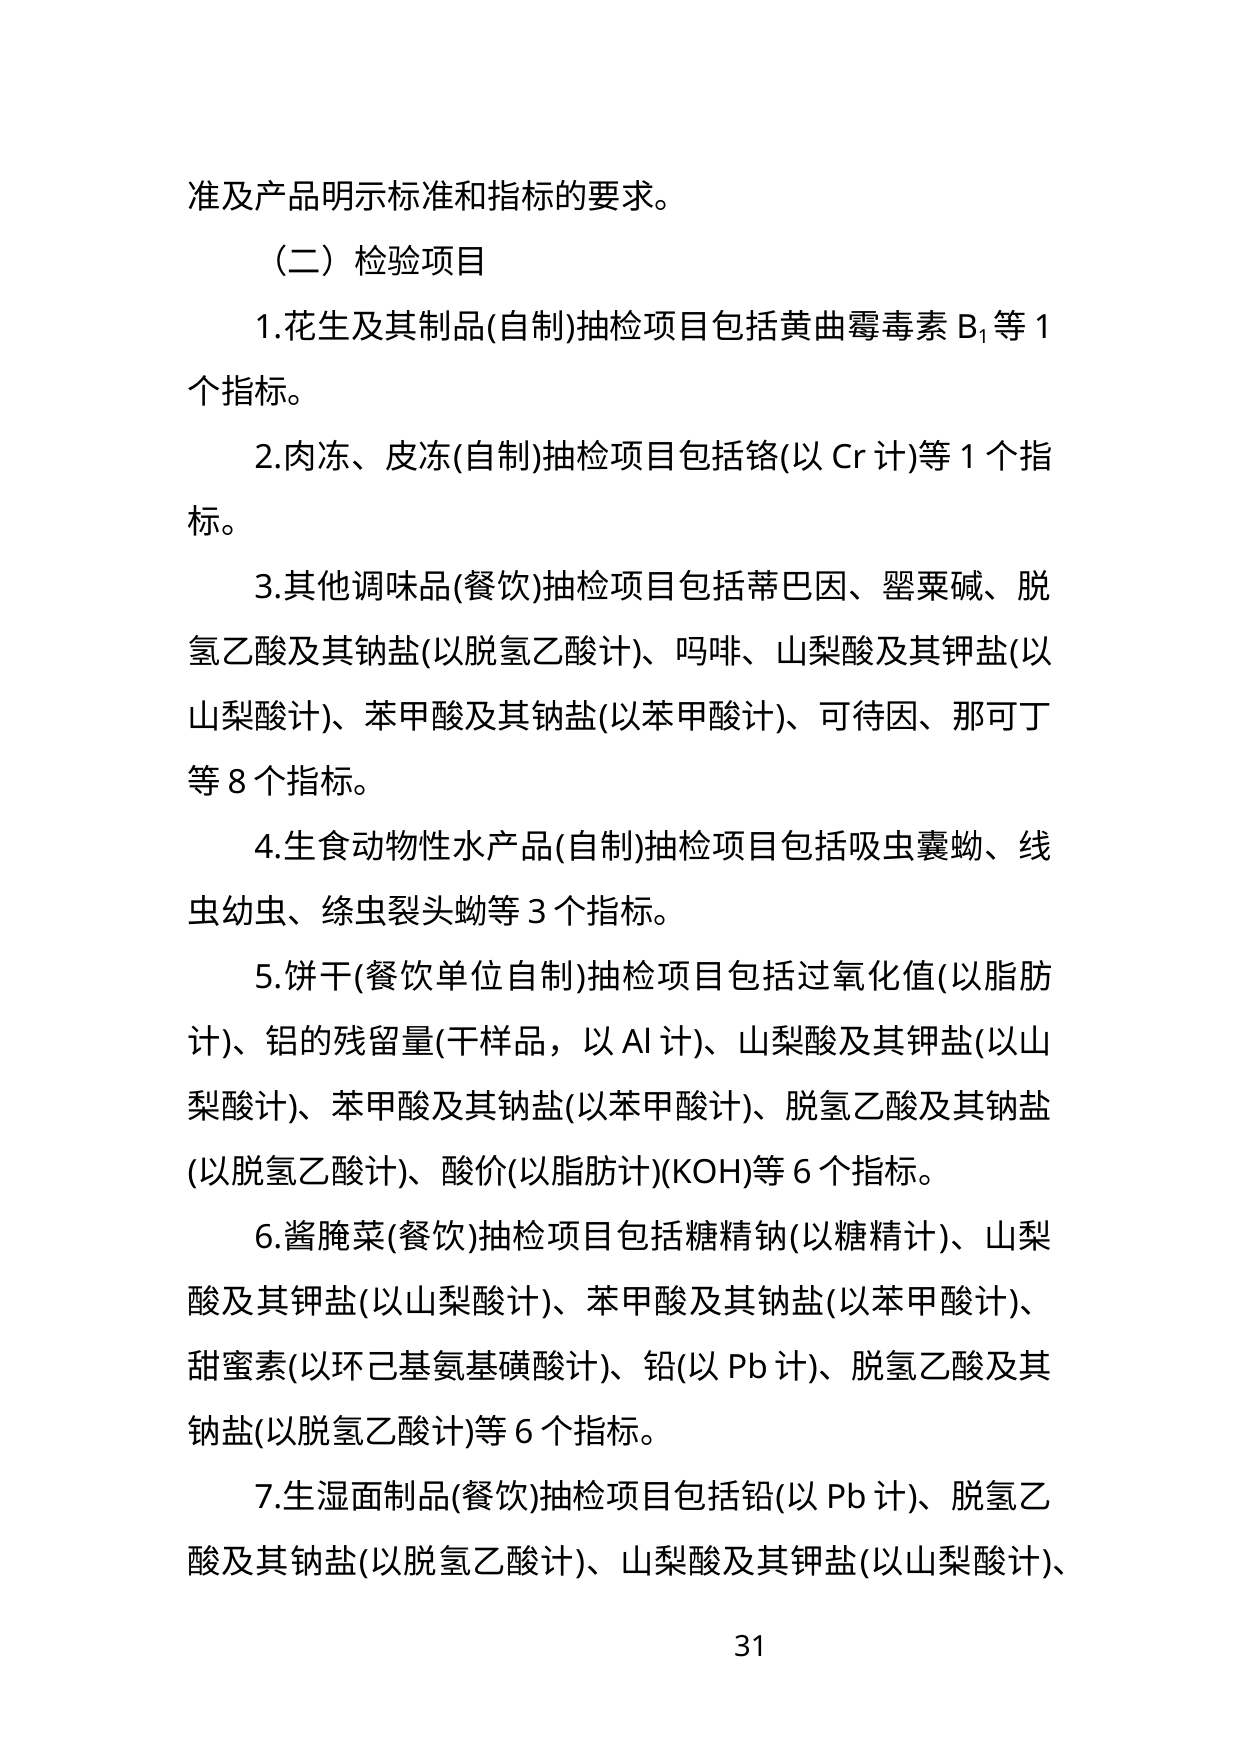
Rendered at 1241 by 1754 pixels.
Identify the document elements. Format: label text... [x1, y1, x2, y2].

text （二）检验项目 [187, 227, 1053, 292]
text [187, 162, 1053, 227]
text 3.其他调味品(餐饮)抽检项目包括蒂巴因、罂粟碱、脱氢乙酸及其钠盐(以脱氢乙酸计)、吗啡、山梨酸及其钾盐(以山梨酸计)、苯甲酸及其钠盐(以苯甲酸计)、可待因、那可丁等8个指标。 [187, 552, 1053, 812]
text 5.饼干(餐饮单位自制)抽检项目包括过氧化值(以脂肪计)、铝的残留量(干样品，以Al计)、山梨酸及其钾盐(以山梨酸计)、苯甲酸及其钠盐(以苯甲酸计)、脱氢乙酸及其钠盐(以脱氢乙酸计)、酸价(以脂肪计)(KOH)等6个指标。 [187, 942, 1053, 1202]
text 6.酱腌菜(餐饮)抽检项目包括糖精钠(以糖精计)、山梨酸及其钾盐(以山梨酸计)、苯甲酸及其钠盐(以苯甲酸计)、甜蜜素(以环己基氨基磺酸计)、铅(以Pb计)、脱氢乙酸及其钠盐(以脱氢乙酸计)等6个指标。 [187, 1202, 1053, 1462]
text 4.生食动物性水产品(自制)抽检项目包括吸虫囊蚴、线虫幼虫、绦虫裂头蚴等3个指标。 [187, 812, 1053, 942]
text 2.肉冻、皮冻(自制)抽检项目包括铬(以Cr计)等1个指标。 [187, 422, 1053, 552]
text 1.花生及其制品(自制)抽检项目包括黄曲霉毒素B1等1个指标。 [187, 292, 1053, 422]
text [187, 1462, 1053, 1592]
